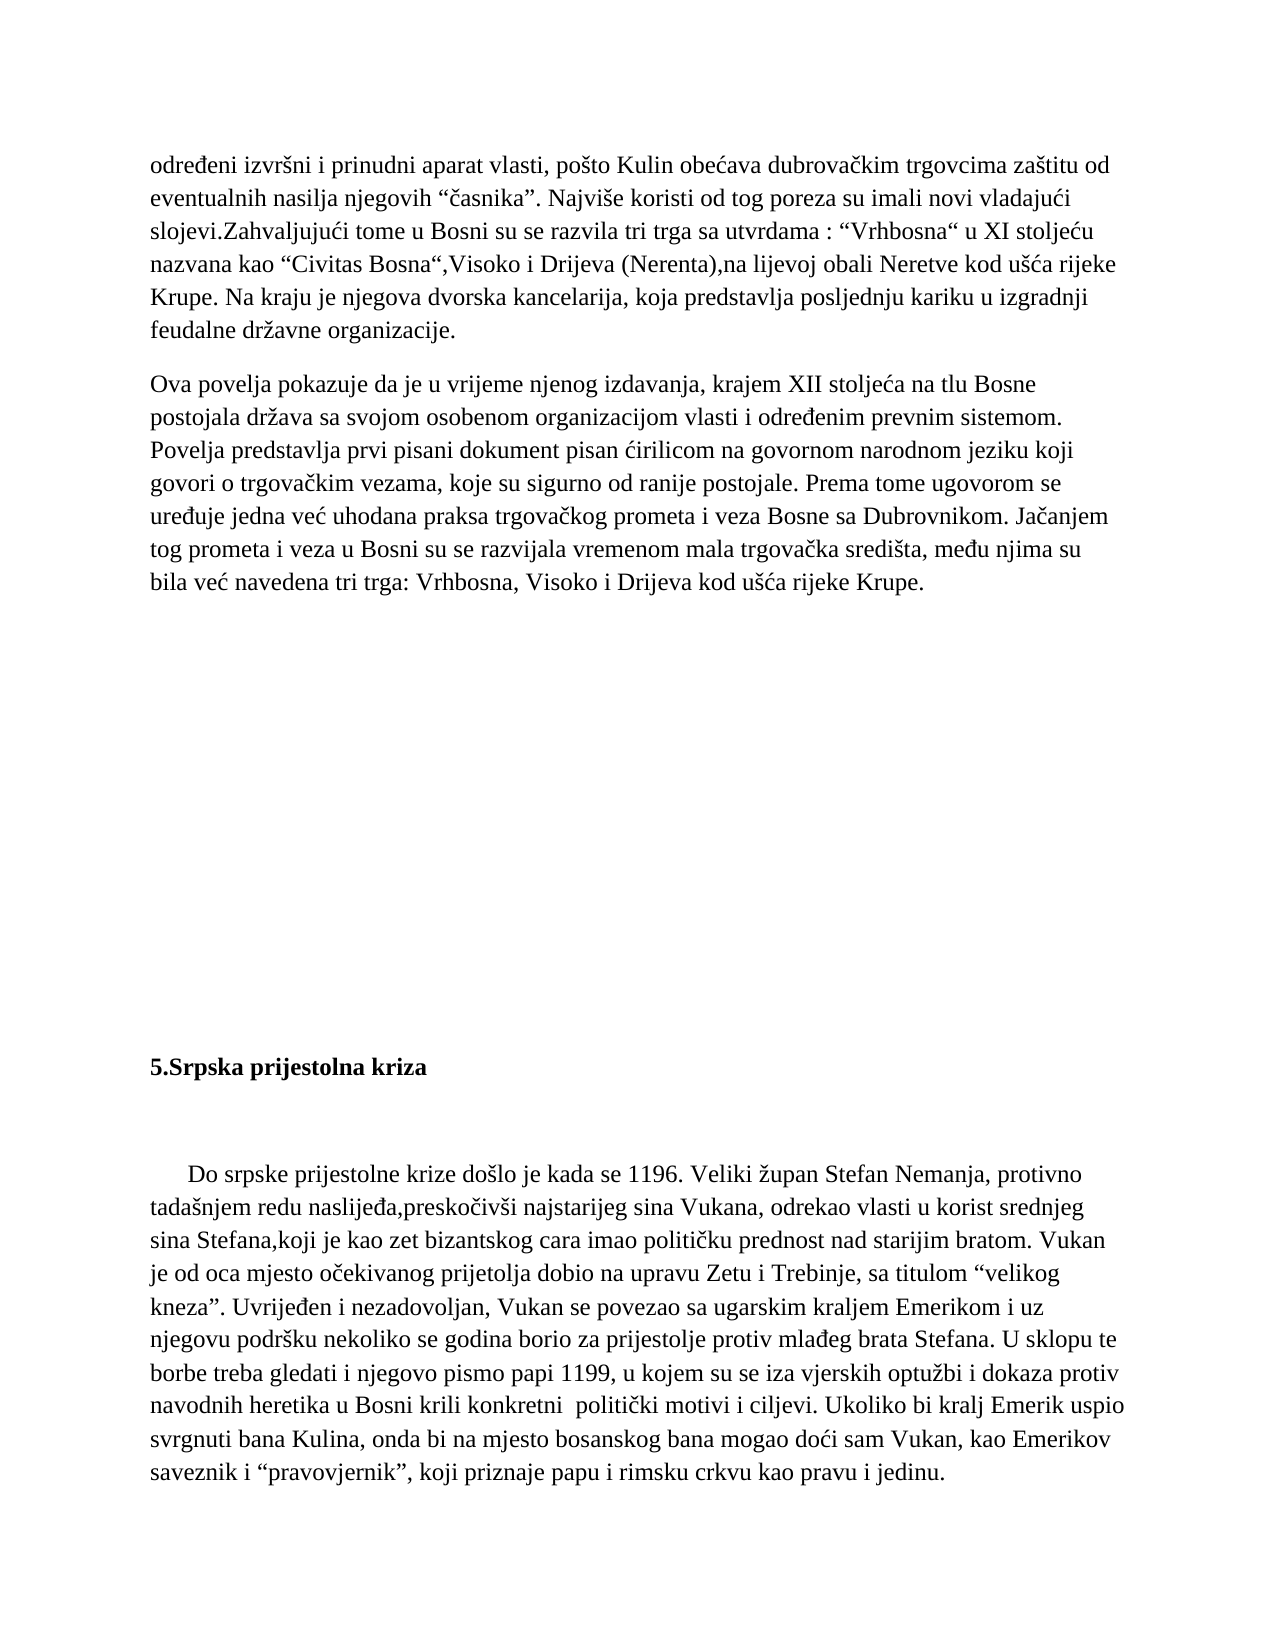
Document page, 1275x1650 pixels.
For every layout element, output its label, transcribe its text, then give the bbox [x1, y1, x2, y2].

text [150, 150, 1125, 344]
text 5.Srpska prijestolna kriza [150, 1052, 1125, 1081]
text Do srpske prijestolne krize došlo je kada se 1196. Veliki župan Stefan Nemanja, protivno tadašnjem redu naslijeđa,preskočivši najstarijeg sina Vukana, odrekao vlasti u korist srednjeg sina Stefana,koji je kao zet bizantskog cara imao političku prednost nad starijim bratom. Vukan je od oca mjesto očekivanog prijetolja dobio na upravu Zetu i Trebinje, sa titulom “velikog kneza”. Uvrijeđen i nezadovoljan, Vukan se povezao sa ugarskim kraljem Emerikom i uz njegovu podršku nekoliko se godina borio za prijestolje protiv mlađeg brata Stefana. U sklopu te borbe treba gledati i njegovo pismo papi 1199, u kojem su se iza vjerskih optužbi i dokaza protiv navodnih heretika u Bosni krili konkretni politički motivi i ciljevi. Ukoliko bi kralj Emerik uspio svrgnuti bana Kulina, onda bi na mjesto bosanskog bana mogao doći sam Vukan, kao Emerikov saveznik i “pravovjernik”, koji priznaje papu i rimsku crkvu kao pravu i jedinu. [150, 1159, 1125, 1485]
text Ova povelja pokazuje da je u vrijeme njenog izdavanja, krajem XII stoljeća na tlu Bosne postojala država sa svojom osobenom organizacijom vlasti i određenim prevnim sistemom. Povelja predstavlja prvi pisani dokument pisan ćirilicom na govornom narodnom jeziku koji govori o trgovačkim vezama, koje su sigurno od ranije postojale. Prema tome ugovorom se uređuje jedna već uhodana praksa trgovačkog prometa i veza Bosne sa Dubrovnikom. Jačanjem tog prometa i veza u Bosni su se razvijala vremenom mala trgovačka središta, među njima su bila već navedena tri trga: Vrhbosna, Visoko i Drijeva kod ušća rijeke Krupe. [150, 369, 1125, 596]
